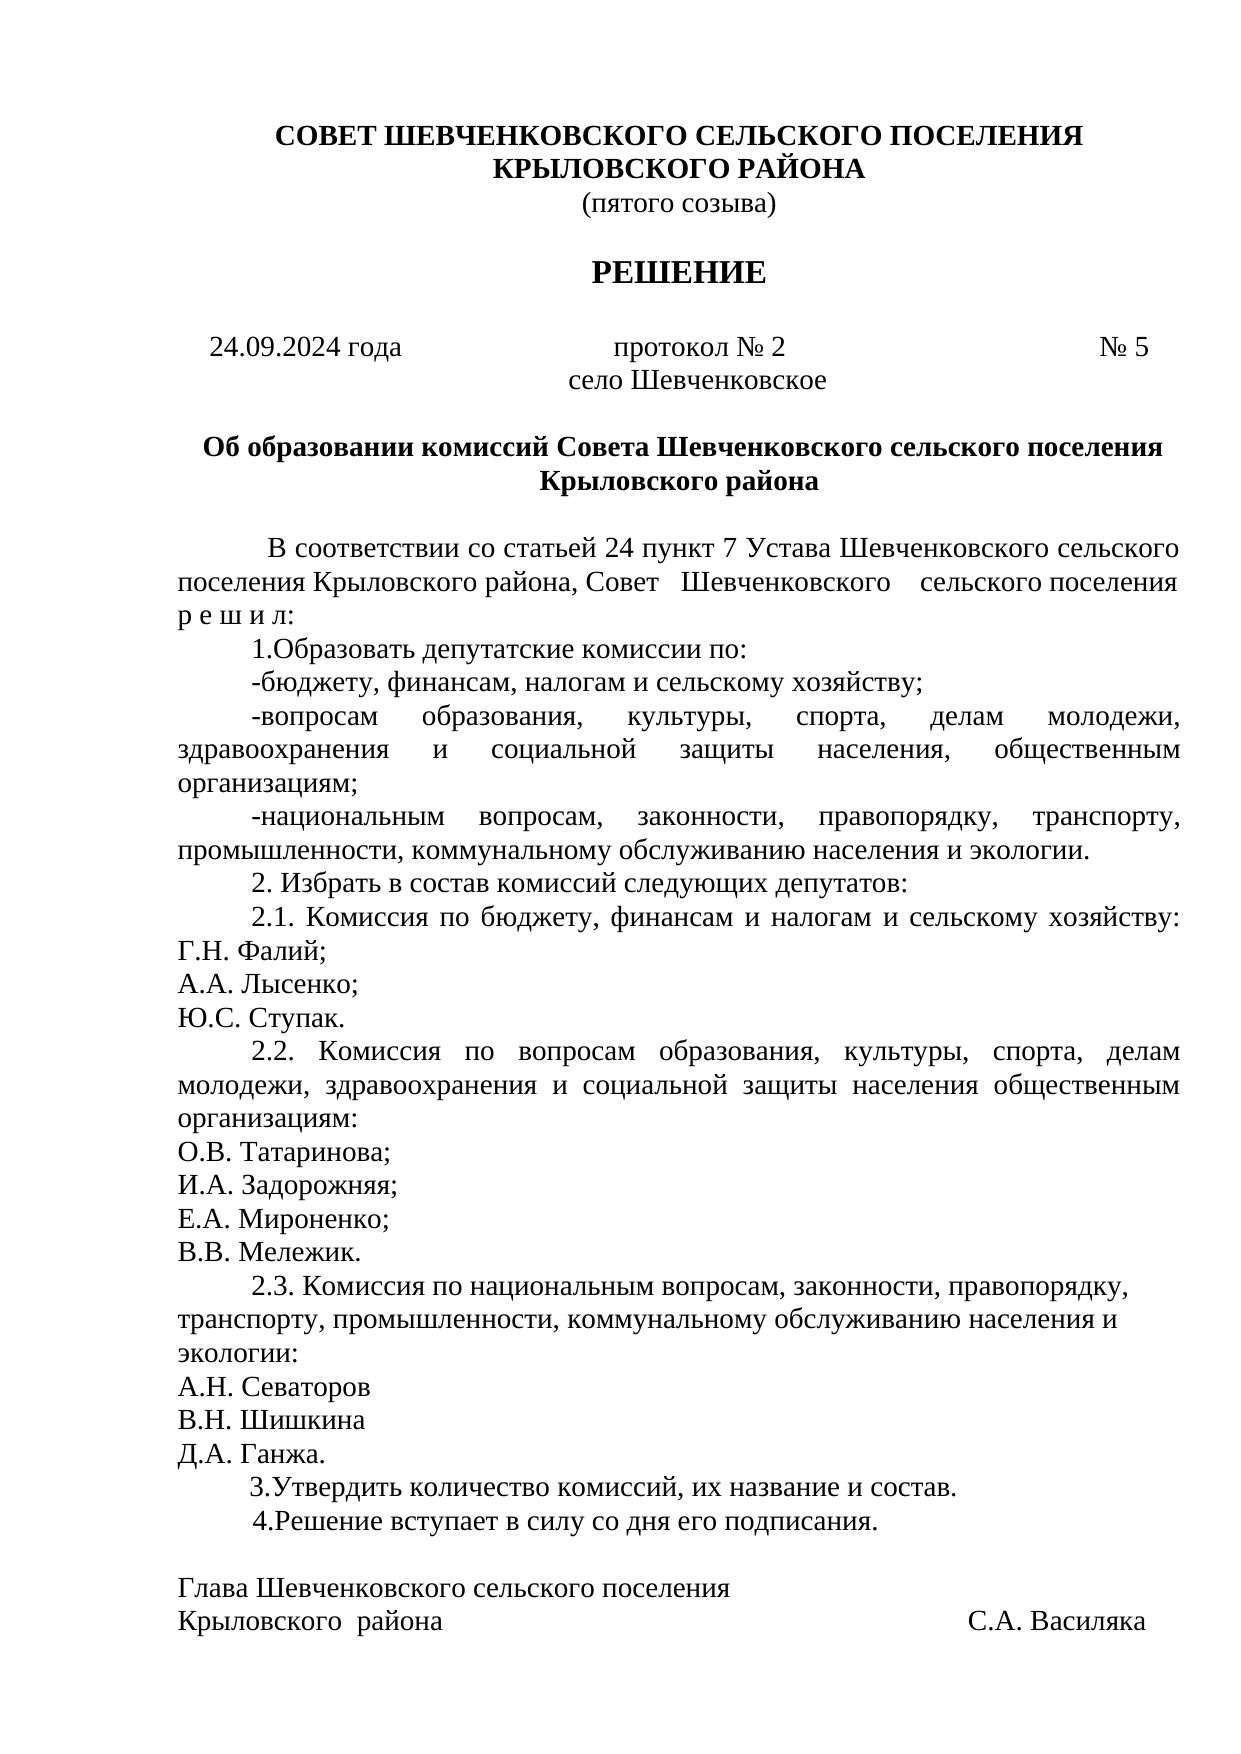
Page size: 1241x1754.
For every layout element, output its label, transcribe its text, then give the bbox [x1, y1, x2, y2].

text 24.09.2024 года протокол № 2 № 5 [177, 329, 1181, 362]
text -бюджету, финансам, налогам и сельскому хозяйству; [177, 664, 1181, 698]
text село Шевченковское [177, 362, 1181, 396]
text В.В. Мележик. [177, 1234, 1181, 1268]
text -вопросам образования, культуры, спорта, делам молодежи, здравоохранения и социальной защиты населения, общественным организациям; [177, 698, 1181, 798]
text Е.А. Мироненко; [177, 1201, 1181, 1234]
text Об образовании комиссий Совета Шевченковского сельского поселения Крыловского района [177, 429, 1181, 497]
text СОВЕТ ШЕВЧЕНКОВСКОГО СЕЛЬСКОГО ПОСЕЛЕНИЯ [177, 118, 1181, 152]
text (пятого созыва) [177, 185, 1181, 219]
text 2.3. Комиссия по национальным вопросам, законности, правопорядку, транспорту, промышленности, коммунальному обслуживанию населения и экологии: [177, 1268, 1181, 1369]
text КРЫЛОВСКОГО РАЙОНА [177, 152, 1181, 185]
text В.Н. Шишкина [177, 1402, 1181, 1436]
text 1.Образовать депутатские комиссии по: [177, 631, 1181, 664]
text РЕШЕНИЕ [177, 252, 1181, 291]
text О.В. Татаринова; [177, 1134, 1181, 1167]
text А.Н. Севаторов [177, 1369, 1181, 1402]
text А.А. Лысенко; [177, 966, 1181, 1000]
text р е ш и л: [177, 597, 1181, 631]
text Глава Шевченковского сельского поселения [177, 1570, 1181, 1603]
text 4.Решение вступает в силу со дня его подписания. [252, 1503, 1181, 1536]
text И.А. Задорожняя; [177, 1167, 1181, 1201]
text 2.1. Комиссия по бюджету, финансам и налогам и сельскому хозяйству: Г.Н. Фалий; [177, 899, 1181, 966]
text -национальным вопросам, законности, правопорядку, транспорту, промышленности, коммунальному обслуживанию населения и экологии. [177, 798, 1181, 866]
text 3.Утвердить количество комиссий, их название и состав. [183, 1469, 1181, 1503]
text Ю.С. Ступак. [177, 1000, 1181, 1033]
text Крыловского района С.А. Василяка [177, 1603, 1181, 1637]
text Д.А. Ганжа. [177, 1436, 1181, 1469]
text 2. Избрать в состав комиссий следующих депутатов: [177, 866, 1181, 899]
text В соответствии со статьей 24 пункт 7 Устава Шевченковского сельского поселения Крыловского района, Совет Шевченковского сельского поселения [177, 530, 1181, 597]
text 2.2. Комиссия по вопросам образования, культуры, спорта, делам молодежи, здравоохранения и социальной защиты населения общественным организациям: [177, 1033, 1181, 1134]
